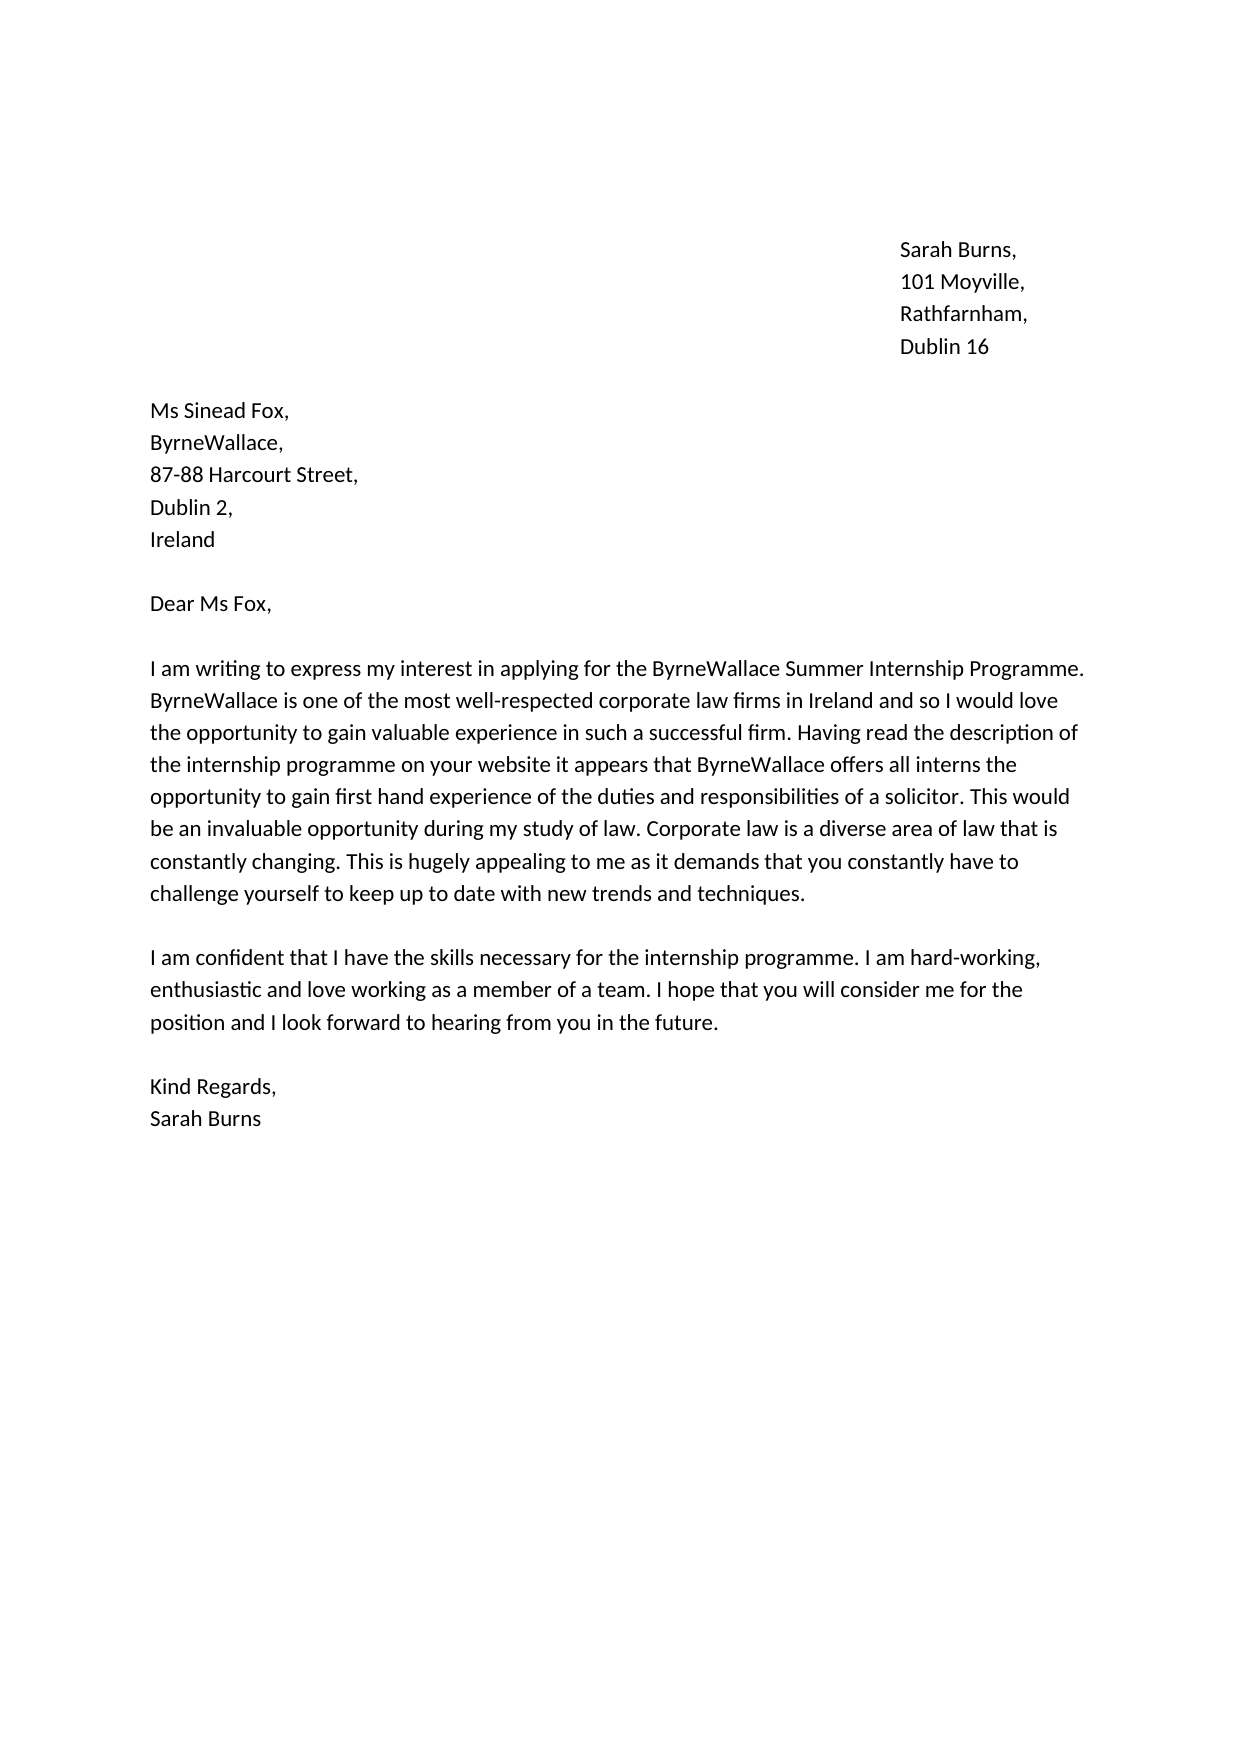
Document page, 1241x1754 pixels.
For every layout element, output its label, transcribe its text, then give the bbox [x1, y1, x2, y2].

text 87-88 Harcourt Street, [150, 461, 1090, 488]
text Dear Ms Fox, [150, 589, 1090, 617]
text 101 Moyville, [150, 267, 1090, 295]
text Kind Regards, [150, 1072, 1090, 1100]
text ByrneWallace, [150, 428, 1090, 456]
text Ireland [150, 525, 1090, 553]
text Ms Sinead Fox, [150, 396, 1090, 424]
text Rathfarnham, [150, 299, 1090, 328]
text I am writing to express my interest in applying for the ByrneWallace Summer Internship Programme. ByrneWallace is one of the most well-respected corporate law firms in Ireland and so I would love the opportunity to gain valuable experience in such a successful firm. Having read the description of the internship programme on your website it appears that ByrneWallace offers all interns the opportunity to gain first hand experience of the duties and responsibilities of a solicitor. This would be an invaluable opportunity during my study of law. Corporate law is a diverse area of law that is constantly changing. This is hugely appealing to me as it demands that you constantly have to challenge yourself to keep up to date with new trends and techniques. [150, 654, 1090, 907]
text Dublin 2, [150, 493, 1090, 521]
text Sarah Burns [150, 1104, 1090, 1132]
text Sarah Burns, [150, 235, 1090, 263]
text I am confident that I have the skills necessary for the internship programme. I am hard-working, enthusiastic and love working as a member of a team. I hope that you will consider me for the position and I look forward to hearing from you in the future. [150, 943, 1090, 1036]
text Dublin 16 [150, 332, 1090, 360]
